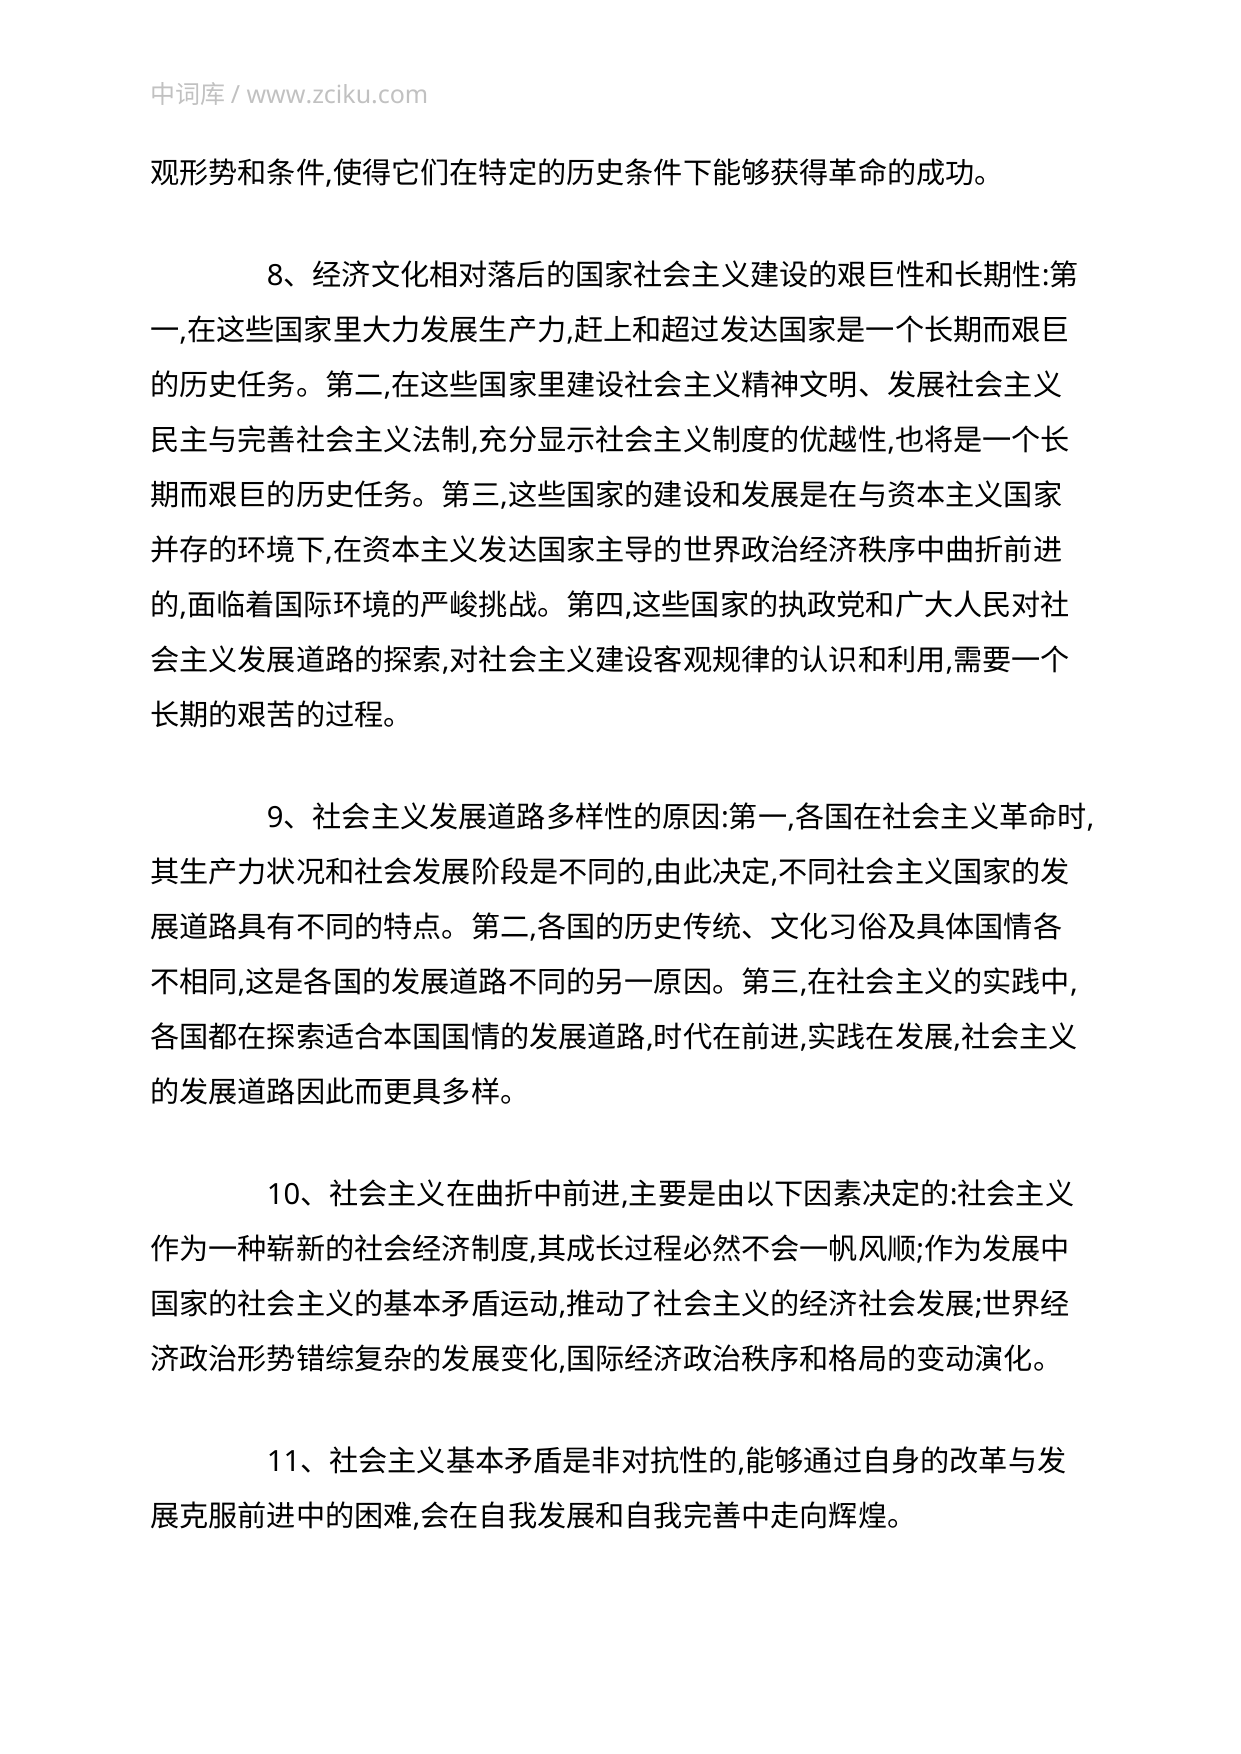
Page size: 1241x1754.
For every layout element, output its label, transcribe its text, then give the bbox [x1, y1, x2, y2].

text 10、社会主义在曲折中前进,主要是由以下因素决定的:社会主义作为一种崭新的社会经济制度,其成长过程必然不会一帆风顺;作为发展中国家的社会主义的基本矛盾运动,推动了社会主义的经济社会发展;世界经济政治形势错综复杂的发展变化,国际经济政治秩序和格局的变动演化。 [150, 1171, 1090, 1378]
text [150, 150, 1090, 192]
text 9、社会主义发展道路多样性的原因:第一,各国在社会主义革命时,其生产力状况和社会发展阶段是不同的,由此决定,不同社会主义国家的发展道路具有不同的特点。第二,各国的历史传统、文化习俗及具体国情各不相同,这是各国的发展道路不同的另一原因。第三,在社会主义的实践中,各国都在探索适合本国国情的发展道路,时代在前进,实践在发展,社会主义的发展道路因此而更具多样。 [150, 794, 1090, 1111]
text 8、经济文化相对落后的国家社会主义建设的艰巨性和长期性:第一,在这些国家里大力发展生产力,赶上和超过发达国家是一个长期而艰巨的历史任务。第二,在这些国家里建设社会主义精神文明、发展社会主义民主与完善社会主义法制,充分显示社会主义制度的优越性,也将是一个长期而艰巨的历史任务。第三,这些国家的建设和发展是在与资本主义国家并存的环境下,在资本主义发达国家主导的世界政治经济秩序中曲折前进的,面临着国际环境的严峻挑战。第四,这些国家的执政党和广大人民对社会主义发展道路的探索,对社会主义建设客观规律的认识和利用,需要一个长期的艰苦的过程。 [150, 252, 1090, 734]
text 11、社会主义基本矛盾是非对抗性的,能够通过自身的改革与发展克服前进中的困难,会在自我发展和自我完善中走向辉煌。 [150, 1437, 1090, 1535]
